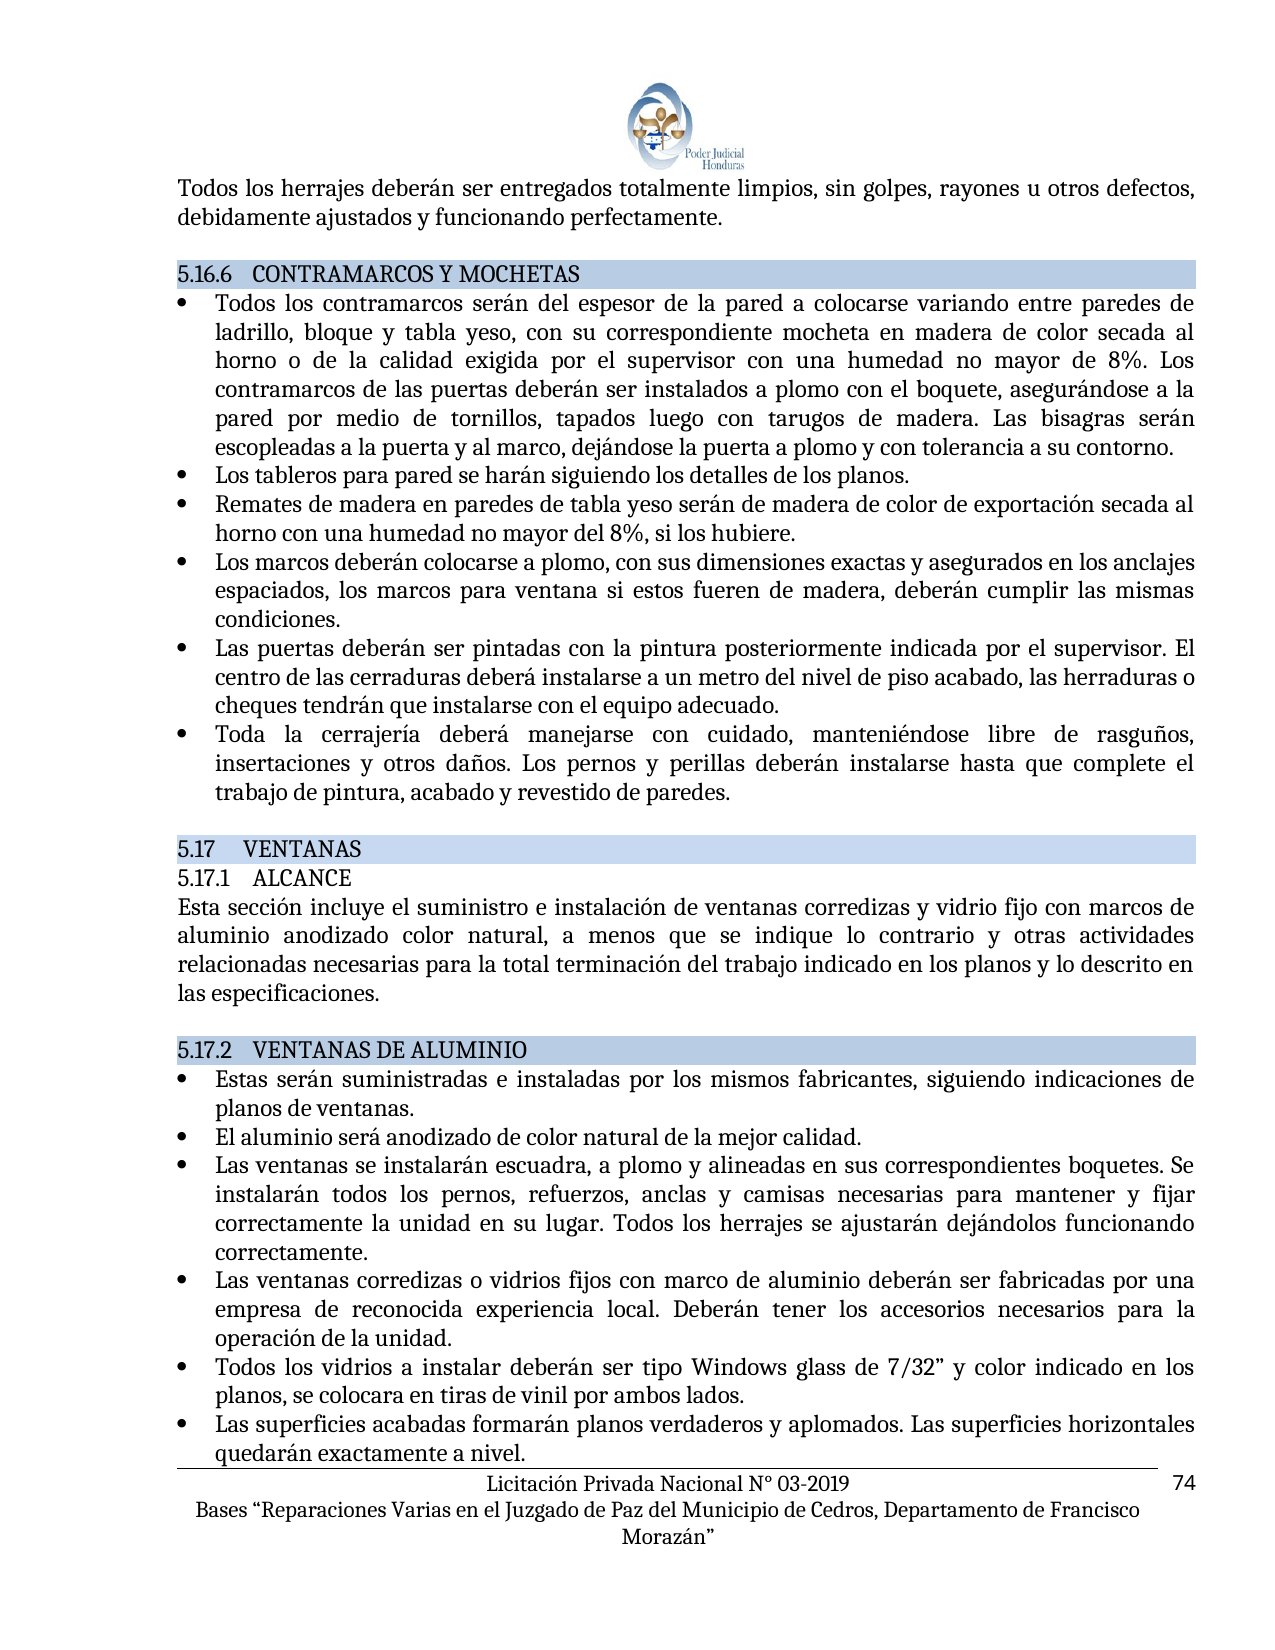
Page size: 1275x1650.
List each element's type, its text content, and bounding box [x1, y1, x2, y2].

text Todos los herrajes deberán ser entregados totalmente limpios, sin golpes, rayones u otros defectos, debidamente ajustados y funcionando perfectamente. [177, 174, 1196, 231]
subtitle CONTRAMARCOS Y MOCHETAS [177, 260, 1196, 289]
subtitle VENTANAS DE ALUMINIO [177, 1036, 1196, 1065]
subtitle VENTANAS [177, 835, 1196, 864]
subtitle ALCANCE [177, 864, 1196, 892]
list El aluminio será anodizado de color natural de la mejor calidad. [177, 1122, 1196, 1151]
list Las ventanas corredizas o vidrios fijos con marco de aluminio deberán ser fabricadas por una empresa de reconocida experiencia local. Deberán tener los accesorios necesarios para la operación de la unidad. [177, 1266, 1196, 1352]
list Toda la cerrajería deberá manejarse con cuidado, manteniéndose libre de rasguños, insertaciones y otros daños. Los pernos y perillas deberán instalarse hasta que complete el trabajo de pintura, acabado y revestido de paredes. [177, 720, 1196, 806]
list Estas serán suministradas e instaladas por los mismos fabricantes, siguiendo indicaciones de planos de ventanas. [177, 1065, 1196, 1122]
list Todos los contramarcos serán del espesor de la pared a colocarse variando entre paredes de ladrillo, bloque y tabla yeso, con su correspondiente mocheta en madera de color secada al horno o de la calidad exigida por el supervisor con una humedad no mayor de 8%. Los contramarcos de las puertas deberán ser instalados a plomo con el boquete, asegurándose a la pared por medio de tornillos, tapados luego con tarugos de madera. Las bisagras serán escopleadas a la puerta y al marco, dejándose la puerta a plomo y con tolerancia a su contorno. [177, 289, 1196, 461]
list Remates de madera en paredes de tabla yeso serán de madera de color de exportación secada al horno con una humedad no mayor del 8%, si los hubiere. [177, 490, 1196, 547]
list Los tableros para pared se harán siguiendo los detalles de los planos. [177, 461, 1196, 490]
list Las ventanas se instalarán escuadra, a plomo y alineadas en sus correspondientes boquetes. Se instalarán todos los pernos, refuerzos, anclas y camisas necesarias para mantener y fijar correctamente la unidad en su lugar. Todos los herrajes se ajustarán dejándolos funcionando correctamente. [177, 1151, 1196, 1266]
list Las superficies acabadas formarán planos verdaderos y aplomados. Las superficies horizontales quedarán exactamente a nivel. [177, 1410, 1196, 1467]
text Esta sección incluye el suministro e instalación de ventanas corredizas y vidrio fijo con marcos de aluminio anodizado color natural, a menos que se indique lo contrario y otras actividades relacionadas necesarias para la total terminación del trabajo indicado en los planos y lo descrito en las especificaciones. [177, 892, 1196, 1007]
list Los marcos deberán colocarse a plomo, con sus dimensiones exactas y asegurados en los anclajes espaciados, los marcos para ventana si estos fueren de madera, deberán cumplir las mismas condiciones. [177, 547, 1196, 634]
list Las puertas deberán ser pintadas con la pintura posteriormente indicada por el supervisor. El centro de las cerraduras deberá instalarse a un metro del nivel de piso acabado, las herraduras o cheques tendrán que instalarse con el equipo adecuado. [177, 634, 1196, 720]
list Todos los vidrios a instalar deberán ser tipo Windows glass de 7/32” y color indicado en los planos, se colocara en tiras de vinil por ambos lados. [177, 1352, 1196, 1410]
picture [621, 73, 752, 174]
